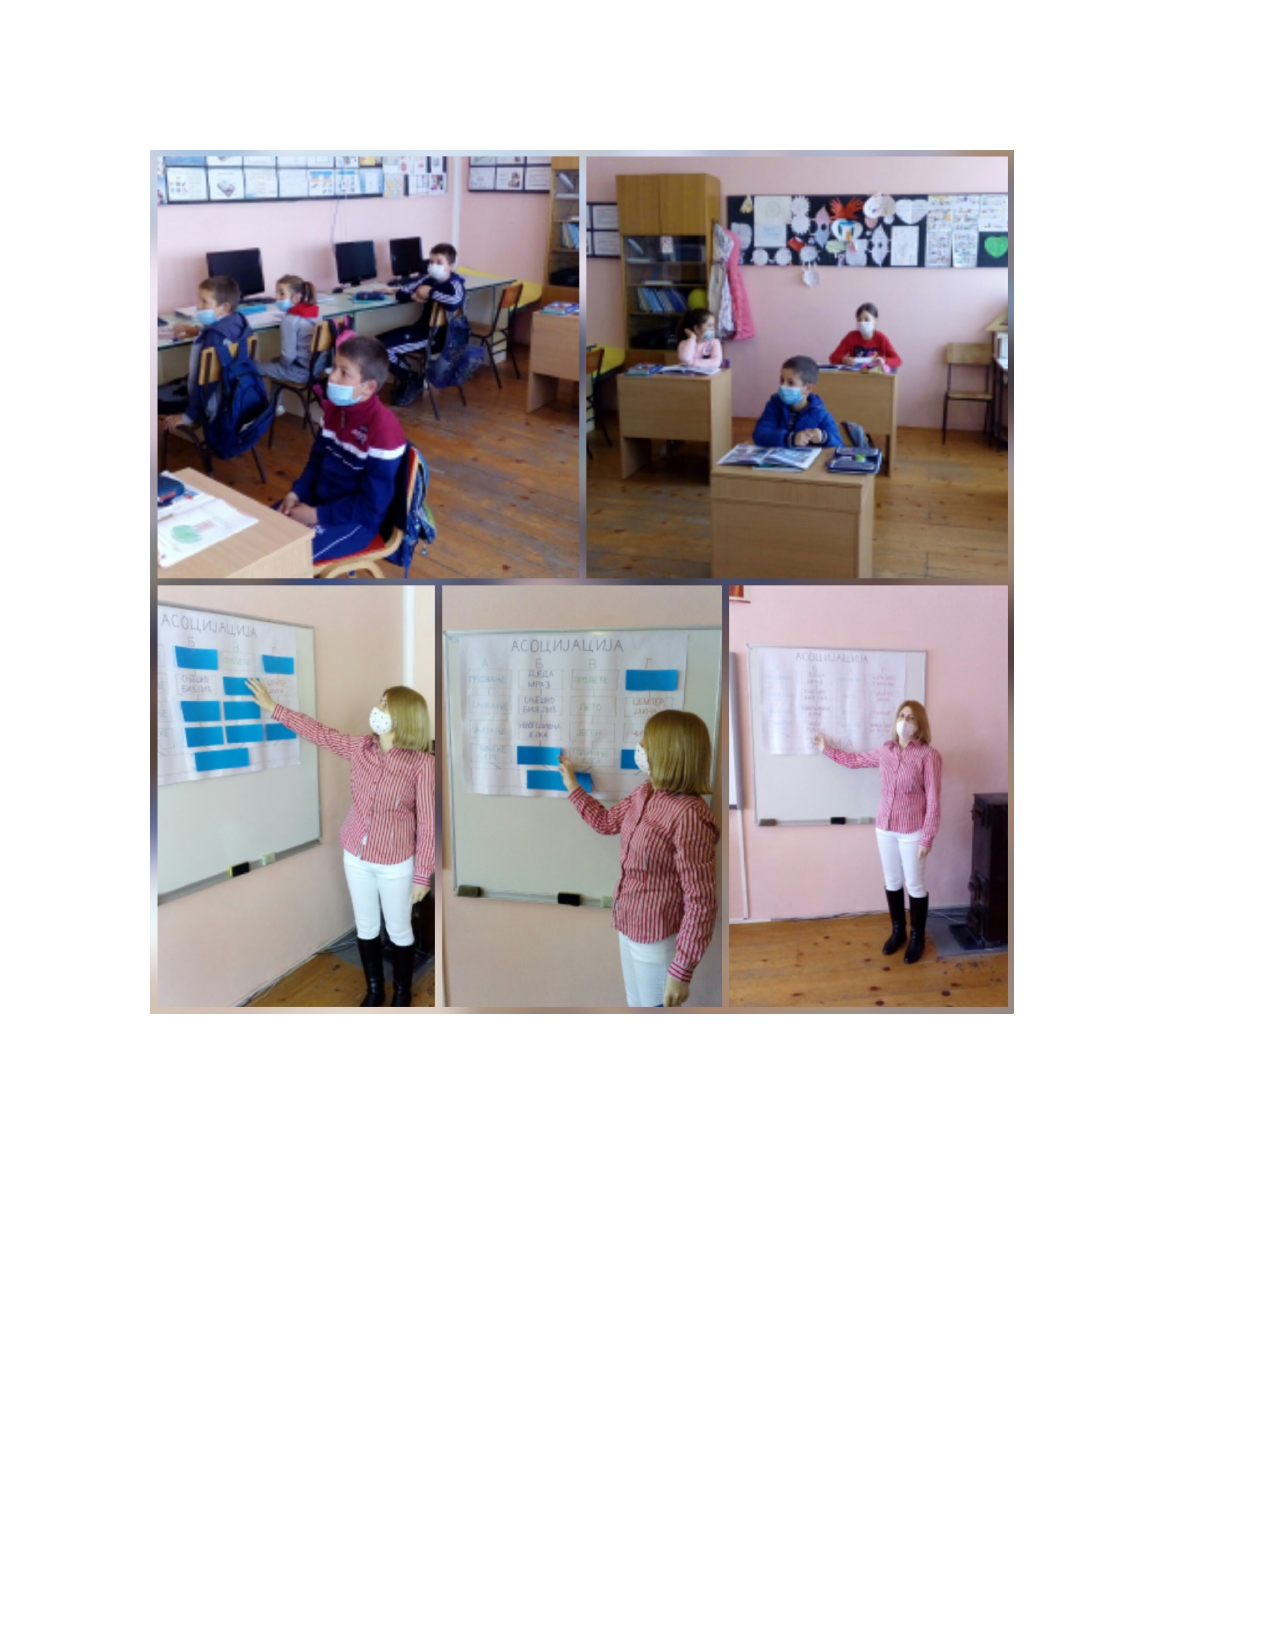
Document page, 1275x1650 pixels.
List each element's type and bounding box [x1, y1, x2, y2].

picture [150, 150, 1014, 1014]
